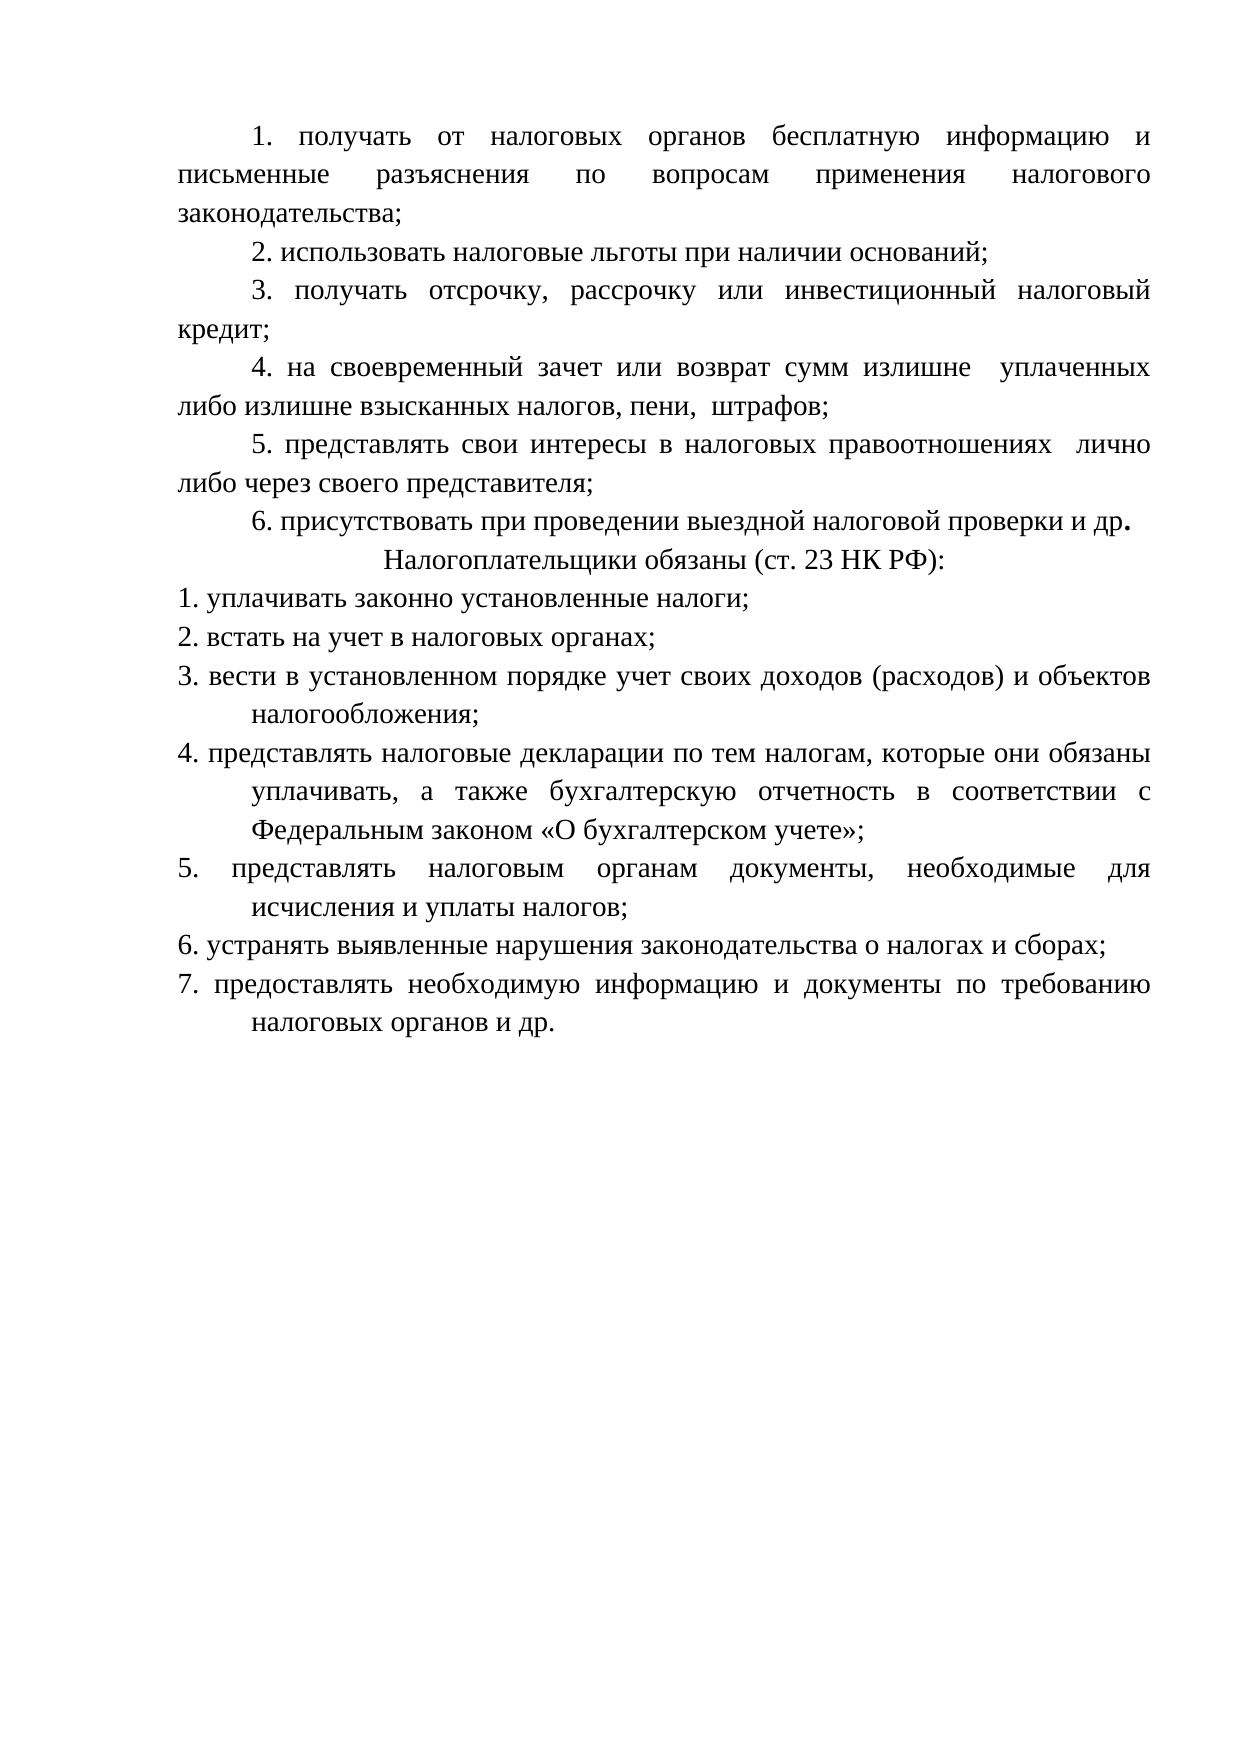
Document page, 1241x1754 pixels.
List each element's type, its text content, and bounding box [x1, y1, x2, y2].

text 1. получать от налоговых органов бесплатную информацию и письменные разъяснения по вопросам применения налогового законодательства; [177, 118, 1152, 229]
text 1. уплачивать законно установленные налоги; [177, 581, 1152, 614]
text 6. устранять выявленные нарушения законодательства о налогах и сборах; [177, 927, 1152, 961]
text 5. представлять свои интересы в налоговых правоотношениях лично либо через своего представителя; [177, 426, 1152, 498]
text 3. вести в установленном порядке учет своих доходов (расходов) и объектов налогообложения; [177, 658, 1152, 730]
text 7. предоставлять необходимую информацию и документы по требованию налоговых органов и др. [177, 966, 1152, 1038]
text Налогоплательщики обязаны (ст. 23 НК РФ): [177, 542, 1152, 576]
text 4. представлять налоговые декларации по тем налогам, которые они обязаны уплачивать, а также бухгалтерскую отчетность в соответствии с Федеральным законом «О бухгалтерском учете»; [177, 735, 1152, 845]
text 2. использовать налоговые льготы при наличии оснований; [177, 234, 1152, 267]
text 5. представлять налоговым органам документы, необходимые для исчисления и уплаты налогов; [177, 850, 1152, 922]
text 2. встать на учет в налоговых органах; [177, 619, 1152, 653]
text 4. на своевременный зачет или возврат сумм излишне уплаченных либо излишне взысканных налогов, пени, штрафов; [177, 349, 1152, 421]
text 3. получать отсрочку, рассрочку или инвестиционный налоговый кредит; [177, 272, 1152, 344]
text 6. присутствовать при проведении выездной налоговой проверки и др. [177, 503, 1152, 537]
